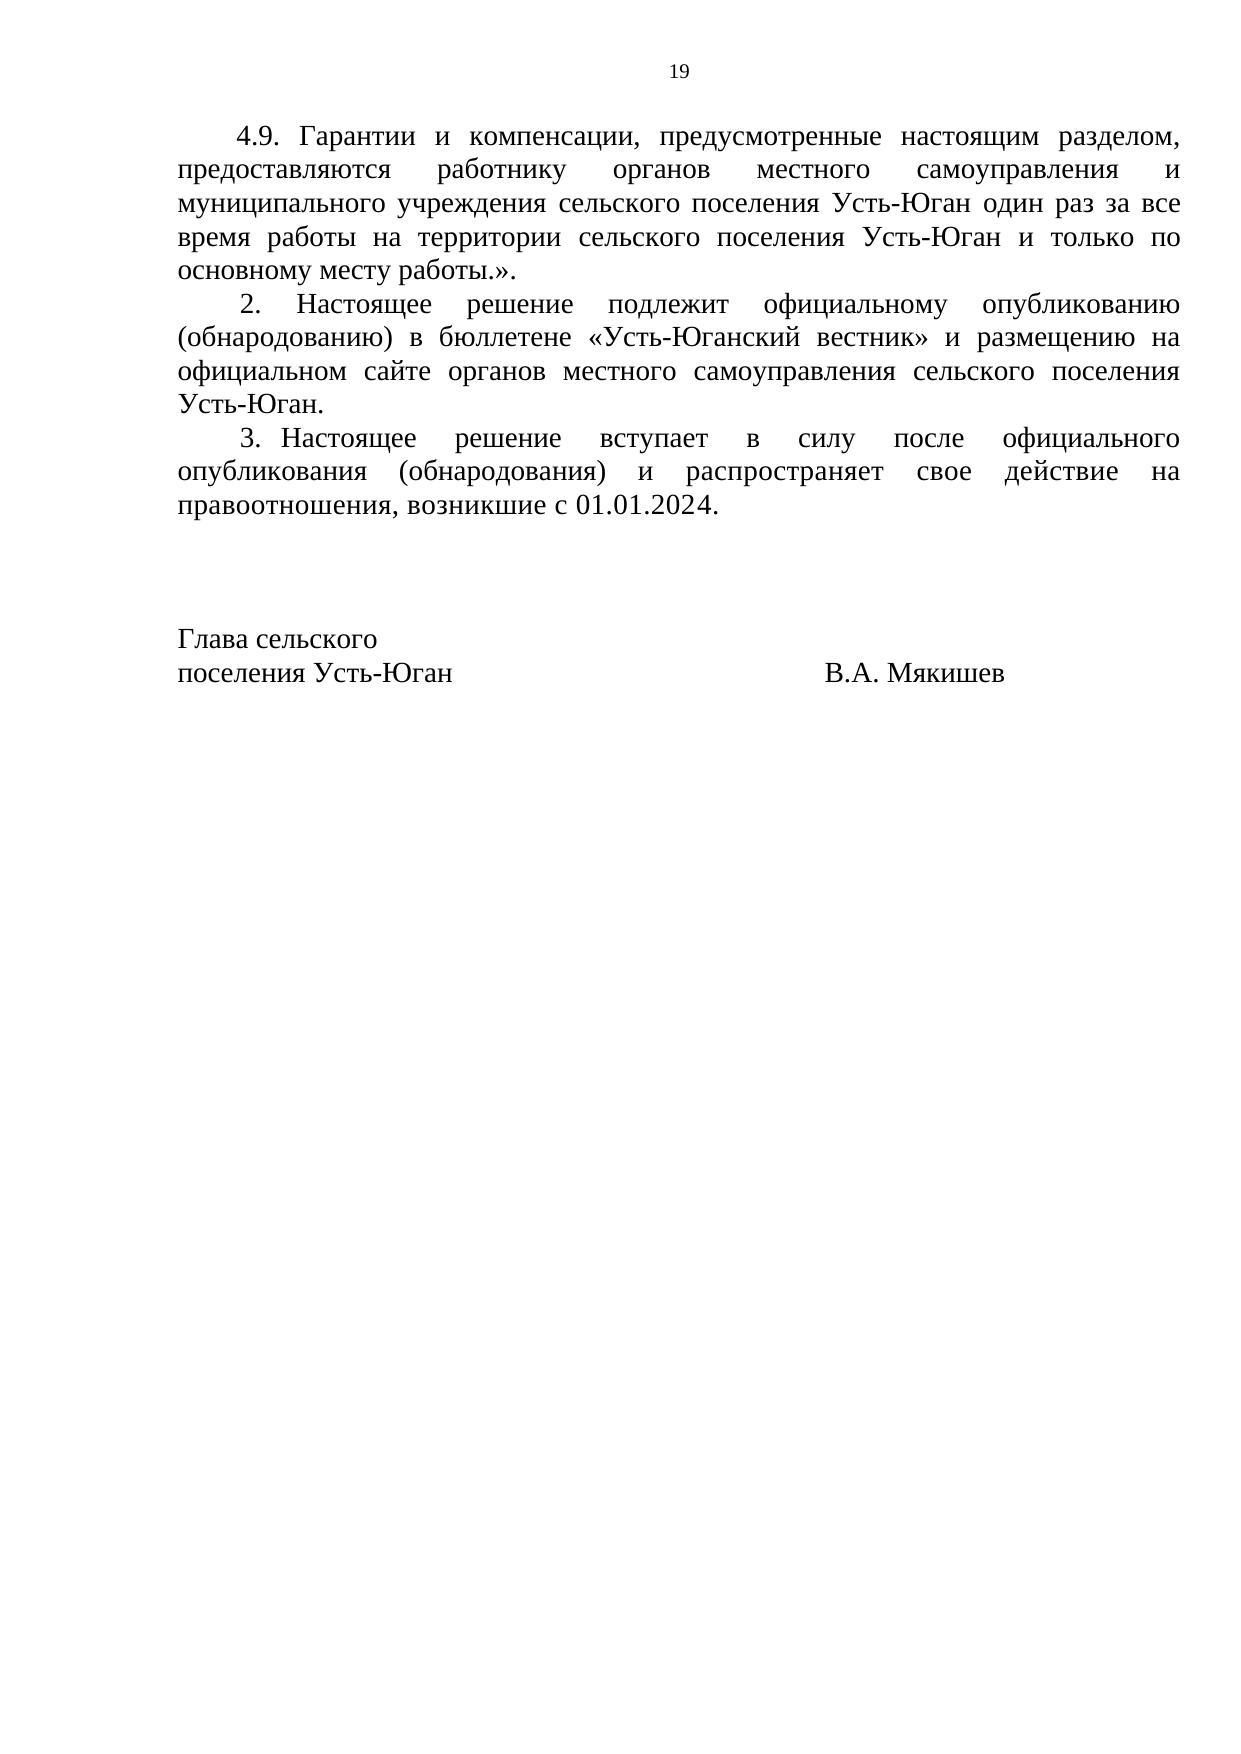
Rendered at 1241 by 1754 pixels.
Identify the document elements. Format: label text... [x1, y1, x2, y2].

text 3. Настоящее решение вступает в силу после официального опубликования (обнародования) и распространяет свое действие на правоотношения, возникшие с 01.01.2024. [177, 420, 1181, 521]
text Глава сельского [177, 621, 1181, 655]
text поселения Усть-Юган В.А. Мякишев [177, 655, 1181, 688]
text 4.9. Гарантии и компенсации, предусмотренные настоящим разделом, предоставляются работнику органов местного самоуправления и муниципального учреждения сельского поселения Усть-Юган один раз за все время работы на территории сельского поселения Усть-Юган и только по основному месту работы.». [177, 118, 1181, 286]
list 2. Настоящее решение подлежит официальному опубликованию (обнародованию) в бюллетене «Усть-Юганский вестник» и размещению на официальном сайте органов местного самоуправления сельского поселения Усть-Юган. [177, 286, 1181, 420]
